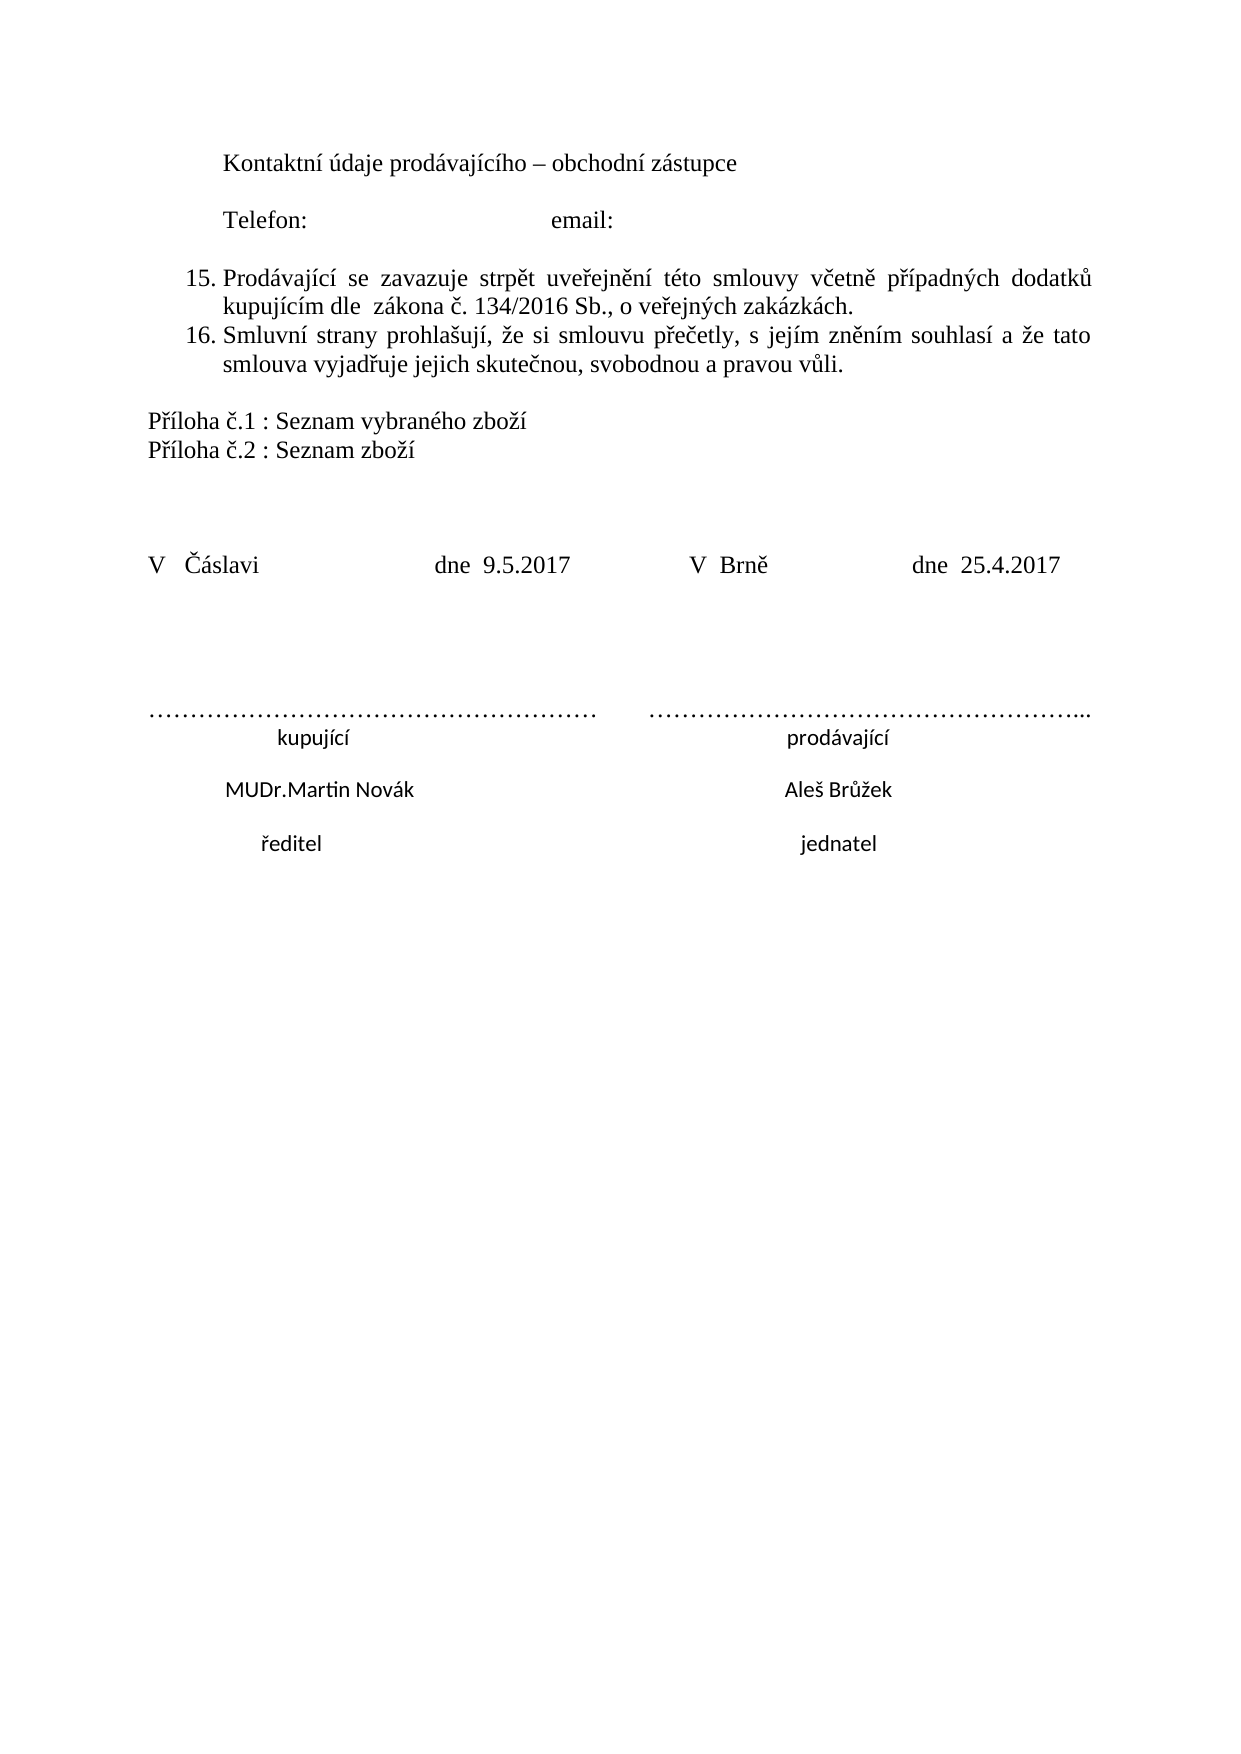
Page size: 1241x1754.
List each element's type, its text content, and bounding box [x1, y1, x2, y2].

text kupující prodávající [148, 723, 1093, 751]
text ředitel jednatel [148, 829, 1093, 857]
text ……………………………………………… ……………………………………………... [148, 694, 1093, 723]
list Telefon: email: [223, 205, 1093, 234]
text Příloha č.2 : Seznam zboží [148, 435, 1093, 464]
text MUDr.Martin Novák Aleš Brůžek [148, 776, 1093, 804]
list Prodávající se zavazuje strpět uveřejnění této smlouvy včetně případných dodatků kupujícím dle zákona č. 134/2016 Sb., o veřejných zakázkách. [185, 263, 1093, 320]
list Kontaktní údaje prodávajícího – obchodní zástupce [223, 148, 1093, 176]
list Smluvní strany prohlašují, že si smlouvu přečetly, s jejím zněním souhlasí a že tato smlouva vyjadřuje jejich skutečnou, svobodnou a pravou vůli. [185, 320, 1093, 378]
text V Čáslavi dne 9.5.2017 V Brně dne 25.4.2017 [148, 550, 1093, 579]
text Příloha č.1 : Seznam vybraného zboží [148, 406, 1093, 435]
